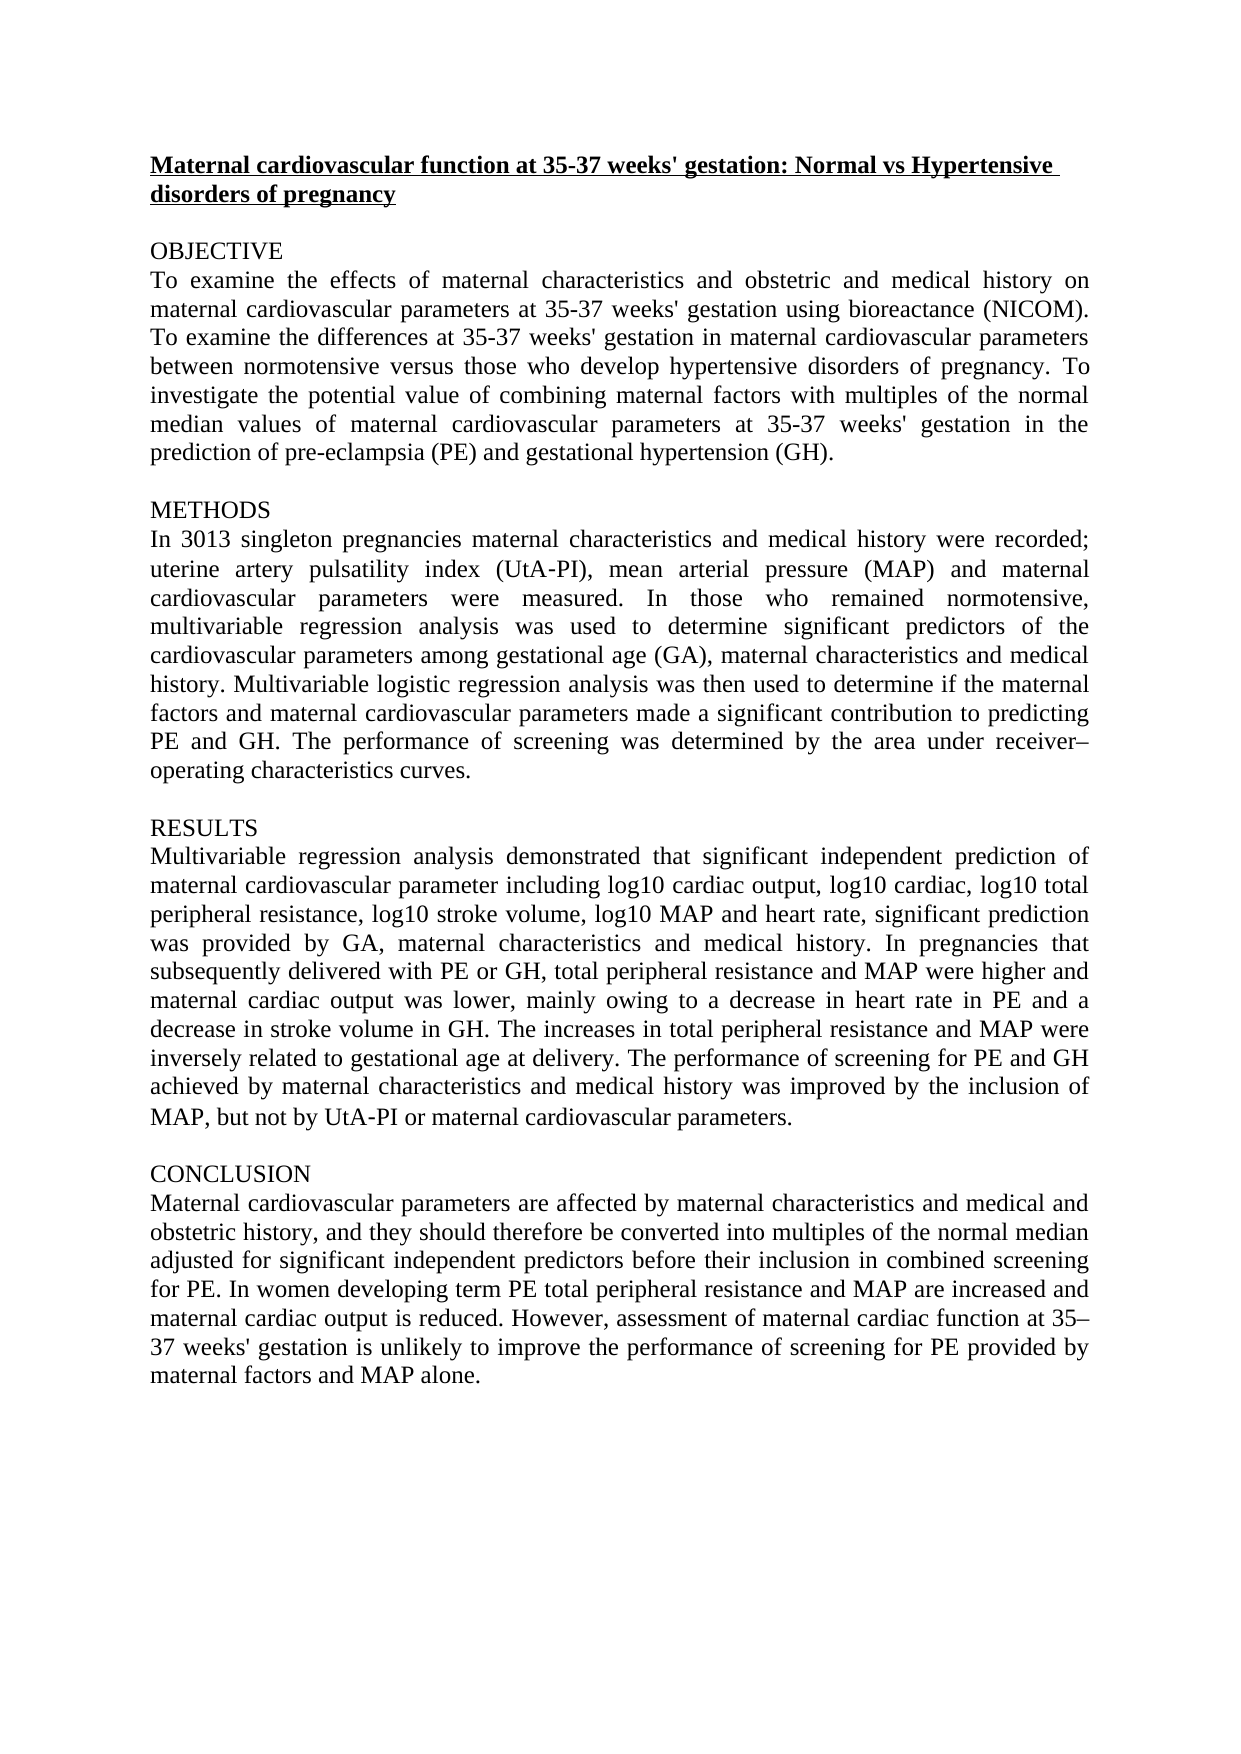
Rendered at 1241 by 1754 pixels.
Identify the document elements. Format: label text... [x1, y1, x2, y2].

text OBJECTIVE [150, 236, 1090, 265]
text METHODS [150, 495, 1090, 524]
text Multivariable regression analysis demonstrated that significant independent prediction of maternal cardiovascular parameter including log10 cardiac output, log10 cardiac, log10 total peripheral resistance, log10 stroke volume, log10 MAP and heart rate, significant prediction was provided by GA, maternal characteristics and medical history. In pregnancies that subsequently delivered with PE or GH, total peripheral resistance and MAP were higher and maternal cardiac output was lower, mainly owing to a decrease in heart rate in PE and a decrease in stroke volume in GH. The increases in total peripheral resistance and MAP were inversely related to gestational age at delivery. The performance of screening for PE and GH achieved by maternal characteristics and medical history was improved by the inclusion of MAP, but not by UtA‐PI or maternal cardiovascular parameters. [150, 841, 1090, 1130]
text To examine the effects of maternal characteristics and obstetric and medical history on maternal cardiovascular parameters at 35-37 weeks' gestation using bioreactance (NICOM). To examine the differences at 35-37 weeks' gestation in maternal cardiovascular parameters between normotensive versus those who develop hypertensive disorders of pregnancy. To investigate the potential value of combining maternal factors with multiples of the normal median values of maternal cardiovascular parameters at 35-37 weeks' gestation in the prediction of pre-eclampsia (PE) and gestational hypertension (GH). [150, 265, 1090, 466]
text RESULTS [150, 813, 1090, 841]
text Maternal cardiovascular parameters are affected by maternal characteristics and medical and obstetric history, and they should therefore be converted into multiples of the normal median adjusted for significant independent predictors before their inclusion in combined screening for PE. In women developing term PE total peripheral resistance and MAP are increased and maternal cardiac output is reduced. However, assessment of maternal cardiac function at 35–37 weeks' gestation is unlikely to improve the performance of screening for PE provided by maternal factors and MAP alone. [150, 1188, 1090, 1389]
text CONCLUSION [150, 1159, 1090, 1188]
text Maternal cardiovascular function at 35-37 weeks' gestation: Normal vs Hypertensive disorders of pregnancy [150, 150, 1090, 207]
text In 3013 singleton pregnancies maternal characteristics and medical history were recorded; uterine artery pulsatility index (UtA‐PI), mean arterial pressure (MAP) and maternal cardiovascular parameters were measured. In those who remained normotensive, multivariable regression analysis was used to determine significant predictors of the cardiovascular parameters among gestational age (GA), maternal characteristics and medical history. Multivariable logistic regression analysis was then used to determine if the maternal factors and maternal cardiovascular parameters made a significant contribution to predicting PE and GH. The performance of screening was determined by the area under receiver–operating characteristics curves. [150, 524, 1090, 784]
